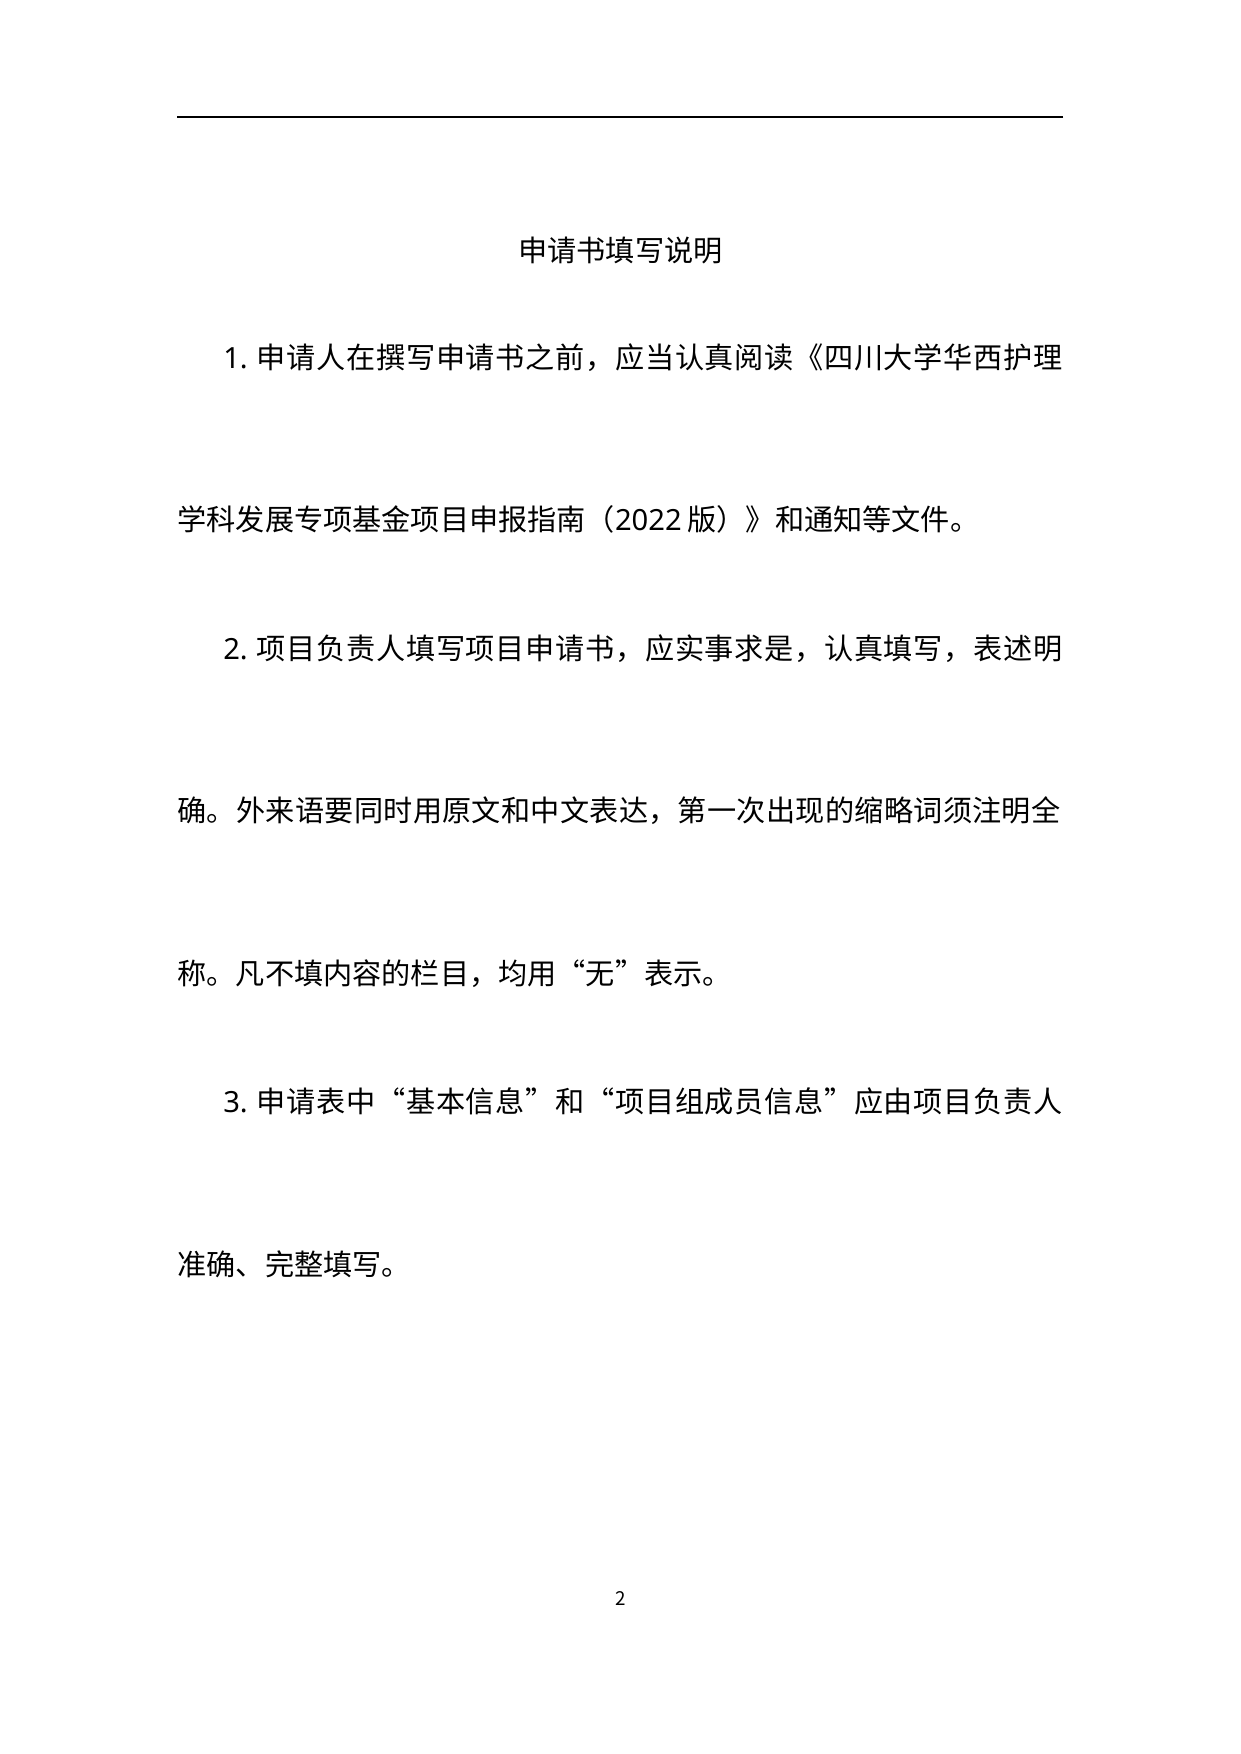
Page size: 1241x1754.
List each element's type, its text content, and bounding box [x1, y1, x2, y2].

text 3. 申请表中“基本信息”和“项目组成员信息”应由项目负责人准确、完整填写。 [177, 1067, 1063, 1295]
text 2. 项目负责人填写项目申请书，应实事求是，认真填写，表述明确。外来语要同时用原文和中文表达，第一次出现的缩略词须注明全称。凡不填内容的栏目，均用“无”表示。 [177, 614, 1063, 1004]
text 申请书填写说明 [177, 216, 1063, 281]
text 1. 申请人在撰写申请书之前，应当认真阅读《四川大学华西护理学科发展专项基金项目申报指南（2022版）》和通知等文件。 [177, 323, 1063, 551]
